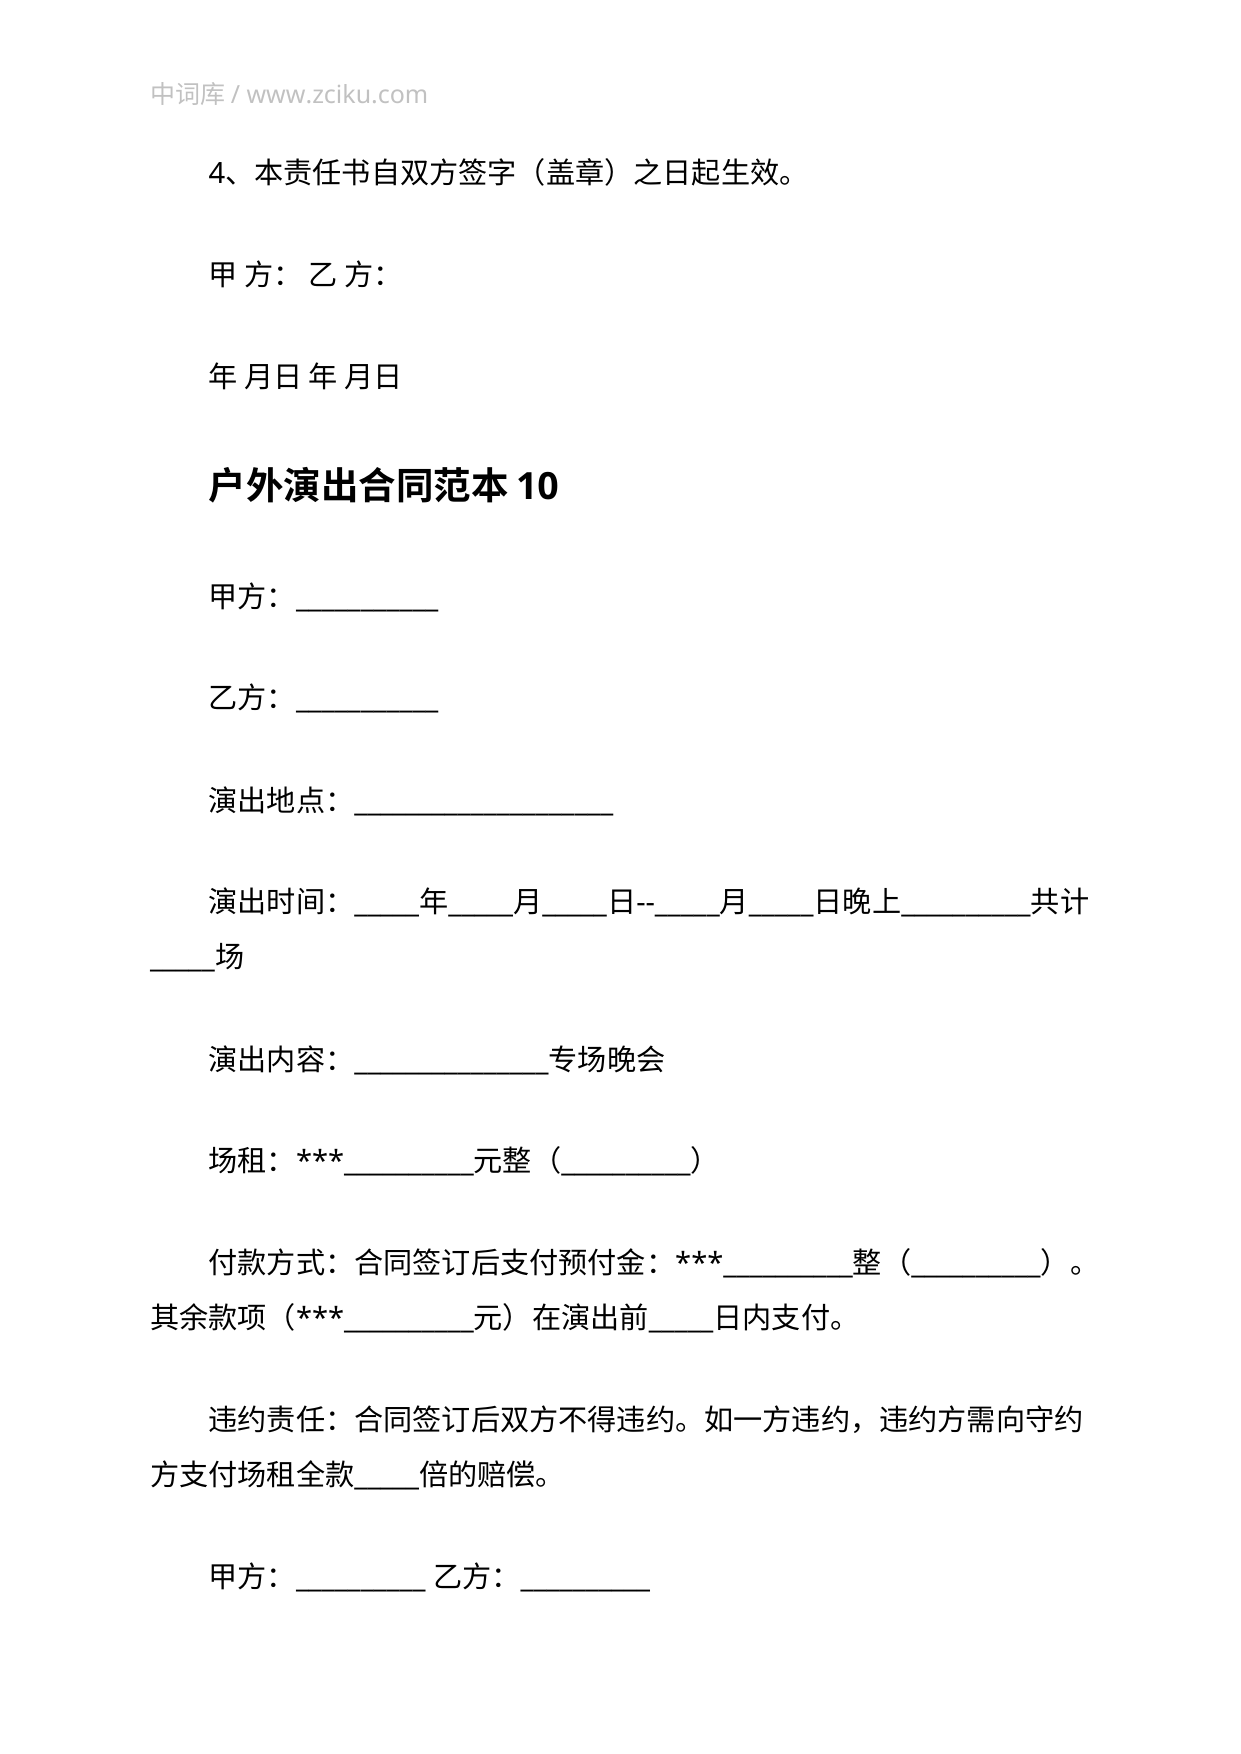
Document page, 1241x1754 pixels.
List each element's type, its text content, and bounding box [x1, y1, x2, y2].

text 甲 方： 乙 方： [150, 252, 1090, 294]
text 乙方：___________ [150, 675, 1090, 717]
text 年 月日 年 月日 [150, 354, 1090, 396]
text 演出时间：_____年_____月_____日--_____月_____日晚上__________共计_____场 [150, 879, 1090, 976]
text 演出地点：____________________ [150, 777, 1090, 819]
text 付款方式：合同签订后支付预付金：***__________整（__________）。其余款项（***__________元）在演出前_____日内支付。 [150, 1240, 1090, 1337]
text 场租：***__________元整（__________） [150, 1138, 1090, 1180]
text 4、本责任书自双方签字（盖章）之日起生效。 [150, 150, 1090, 192]
text 户外演出合同范本10 [150, 456, 1090, 510]
text 甲方：___________ [150, 573, 1090, 616]
text 演出内容：_______________专场晚会 [150, 1036, 1090, 1078]
text 甲方：__________ 乙方：__________ [150, 1554, 1090, 1596]
text 违约责任：合同签订后双方不得违约。如一方违约，违约方需向守约方支付场租全款_____倍的赔偿。 [150, 1397, 1090, 1494]
